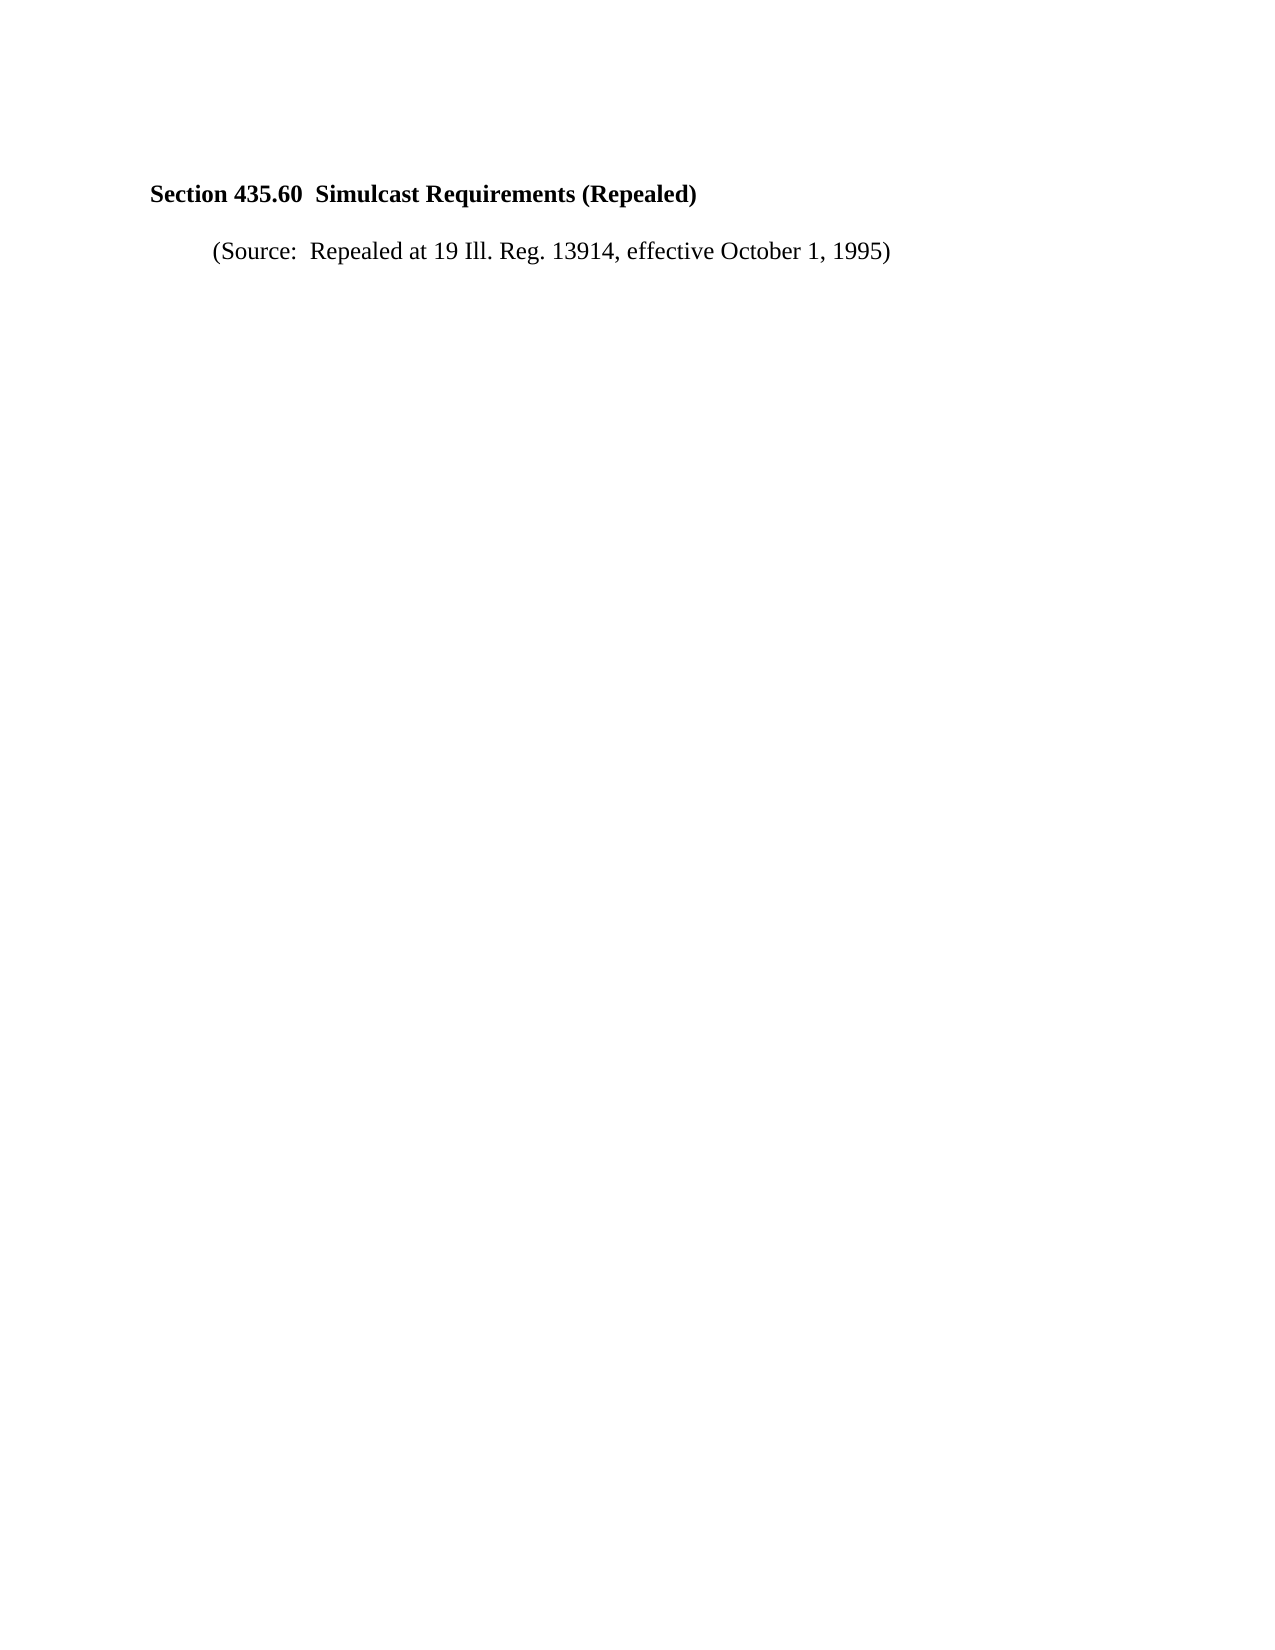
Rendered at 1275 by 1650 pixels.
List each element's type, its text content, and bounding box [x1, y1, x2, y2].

text (Source: Repealed at 19 Ill. Reg. 13914, effective October 1, 1995) [212, 236, 1125, 265]
text Section 435.60 Simulcast Requirements (Repealed) [150, 179, 1125, 207]
